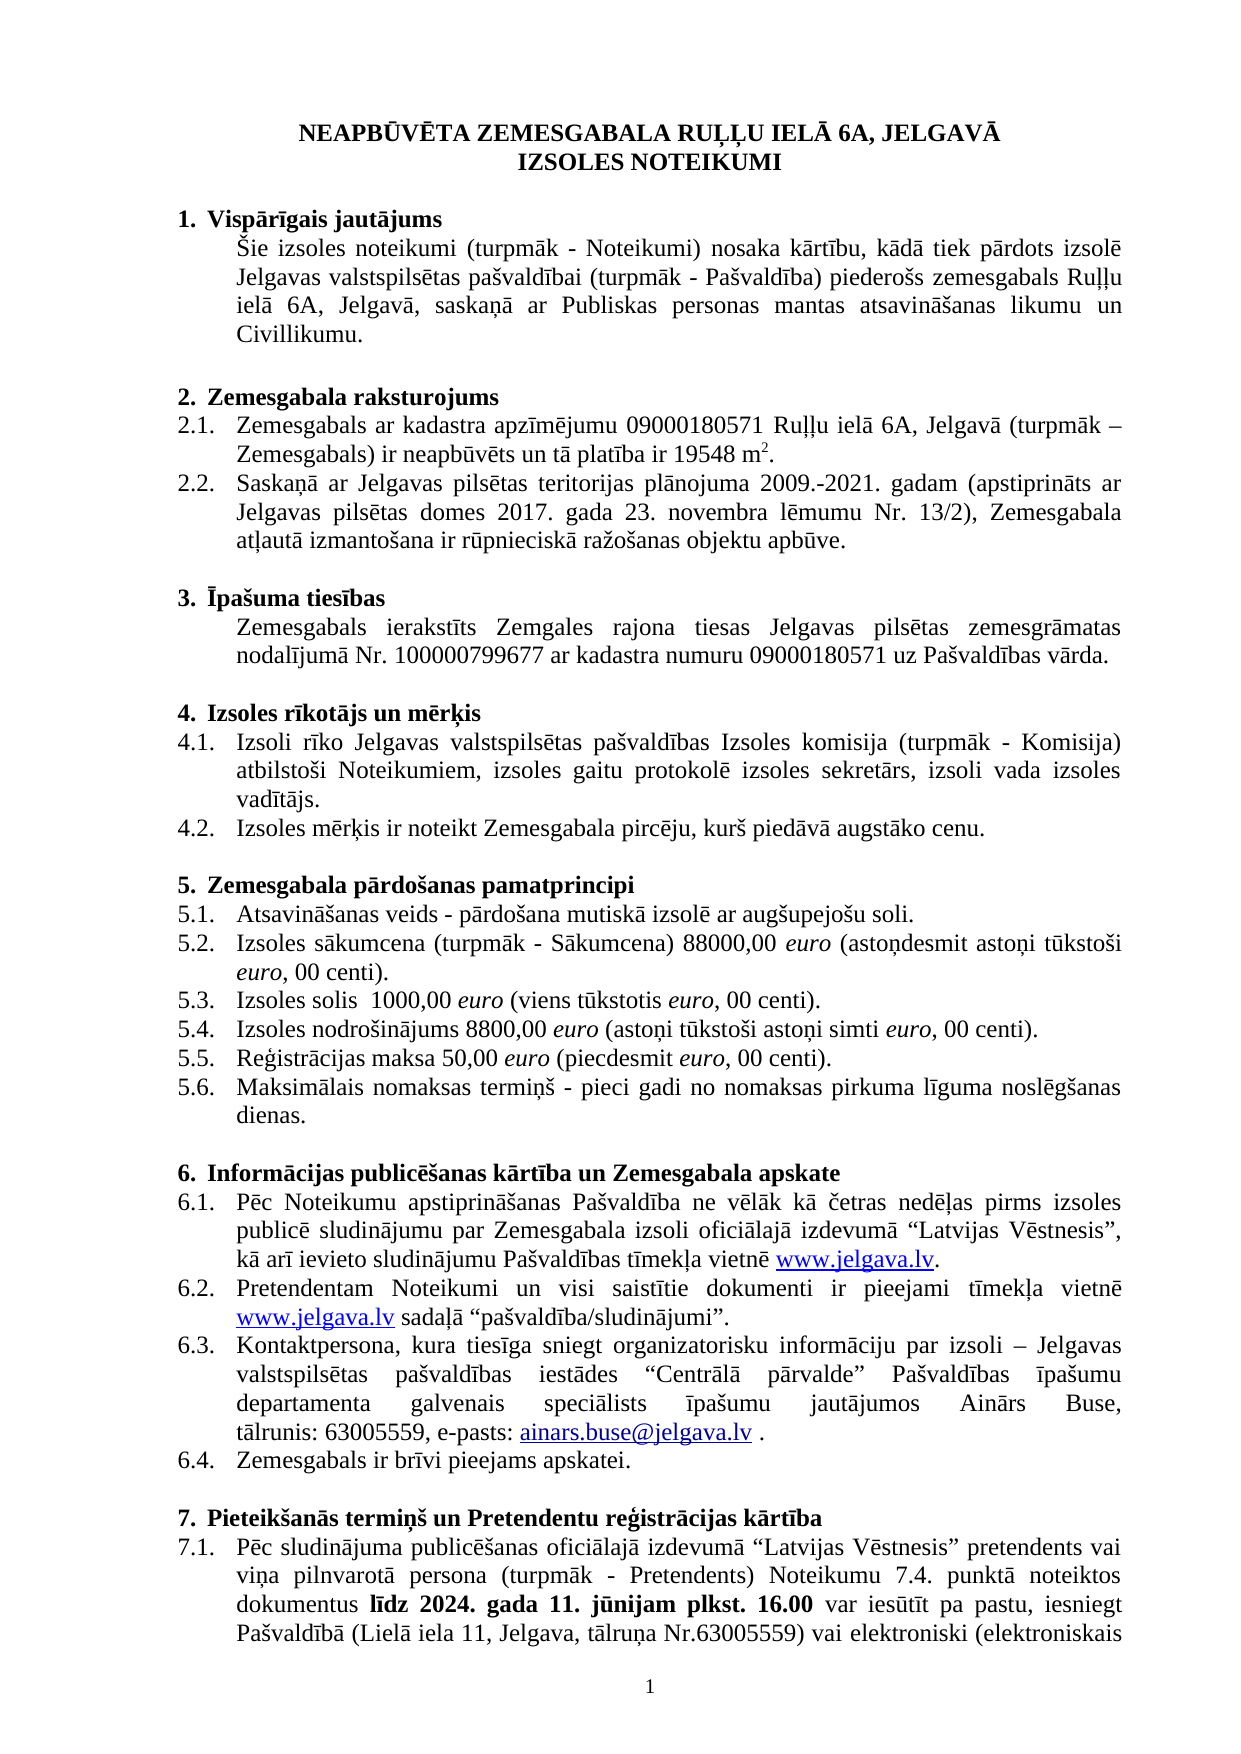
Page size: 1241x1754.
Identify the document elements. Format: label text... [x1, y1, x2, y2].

title Zemesgabals ar kadastra apzīmējumu 09000180571 Ruļļu ielā 6A, Jelgavā (turpmāk – Zemesgabals) ir neapbūvēts un tā platība ir 19548 m2. [177, 410, 1122, 468]
title Pieteikšanās termiņš un Pretendentu reģistrācijas kārtība [177, 1503, 1122, 1532]
title Pēc Noteikumu apstiprināšanas Pašvaldība ne vēlāk kā četras nedēļas pirms izsoles publicē sludinājumu par Zemesgabala izsoli oficiālajā izdevumā “Latvijas Vēstnesis”, kā arī ievieto sludinājumu Pašvaldības tīmekļa vietnē www.jelgava.lv. [177, 1187, 1122, 1273]
title neapbūvēta zemesgabala ruļļu ielā 6A, Jelgavā [177, 118, 1122, 147]
title Īpašuma tiesības [177, 583, 1122, 612]
title Maksimālais nomaksas termiņš - pieci gadi no nomaksas pirkuma līguma noslēgšanas dienas. [177, 1072, 1122, 1129]
title Zemesgabala pārdošanas pamatprincipi [177, 870, 1122, 899]
title Saskaņā ar Jelgavas pilsētas teritorijas plānojuma 2009.-2021. gadam (apstiprināts ar Jelgavas pilsētas domes 2017. gada 23. novembra lēmumu Nr. 13/2), Zemesgabala atļautā izmantošana ir rūpnieciskā ražošanas objektu apbūve. [177, 468, 1122, 554]
title Izsoles rīkotājs un mērķis [177, 698, 1122, 727]
title Vispārīgais jautājums [177, 204, 1122, 233]
title Šie izsoles noteikumi (turpmāk - Noteikumi) nosaka kārtību, kādā tiek pārdots izsolē Jelgavas valstspilsētas pašvaldībai (turpmāk - Pašvaldība) piederošs zemesgabals Ruļļu ielā 6A, Jelgavā, saskaņā ar Publiskas personas mantas atsavināšanas likumu un Civillikumu. [236, 233, 1122, 348]
title Izsoles nodrošinājums 8800,00 euro (astoņi tūkstoši astoņi simti euro, 00 centi). [177, 1014, 1122, 1043]
title Izsoles solis 1000,00 euro (viens tūkstotis euro, 00 centi). [177, 985, 1122, 1014]
title Reģistrācijas maksa 50,00 euro (piecdesmit euro, 00 centi). [177, 1043, 1122, 1072]
title IZSOLES NOTEIKUMI [177, 147, 1122, 176]
title Zemesgabals ierakstīts Zemgales rajona tiesas Jelgavas pilsētas zemesgrāmatas nodalījumā Nr. 100000799677 ar kadastra numuru 09000180571 uz Pašvaldības vārda. [236, 612, 1122, 669]
list Atsavināšanas veids - pārdošana mutiskā izsolē ar augšupejošu soli. [177, 899, 1122, 928]
list Kontaktpersona, kura tiesīga sniegt organizatorisku informāciju par izsoli – Jelgavas valstspilsētas pašvaldības iestādes “Centrālā pārvalde” Pašvaldības īpašumu departamenta galvenais speciālists īpašumu jautājumos Ainārs Buse, tālrunis: 63005559, e-pasts: ainars.buse@jelgava.lv . [177, 1330, 1122, 1445]
list Zemesgabals ir brīvi pieejams apskatei. [177, 1445, 1122, 1474]
list Izsoles mērķis ir noteikt Zemesgabala pircēju, kurš piedāvā augstāko cenu. [177, 813, 1122, 842]
title Zemesgabala raksturojums [177, 382, 1122, 410]
list Izsoli rīko Jelgavas valstspilsētas pašvaldības Izsoles komisija (turpmāk - Komisija) atbilstoši Noteikumiem, izsoles gaitu protokolē izsoles sekretārs, izsoli vada izsoles vadītājs. [177, 727, 1122, 813]
list Informācijas publicēšanas kārtība un Zemesgabala apskate [177, 1158, 1122, 1187]
title Izsoles sākumcena (turpmāk - Sākumcena) 88000,00 euro (astoņdesmit astoņi tūkstoši euro, 00 centi). [177, 928, 1122, 985]
list Pretendentam Noteikumi un visi saistītie dokumenti ir pieejami tīmekļa vietnē www.jelgava.lv sadaļā “pašvaldība/sludinājumi”. [177, 1273, 1122, 1330]
